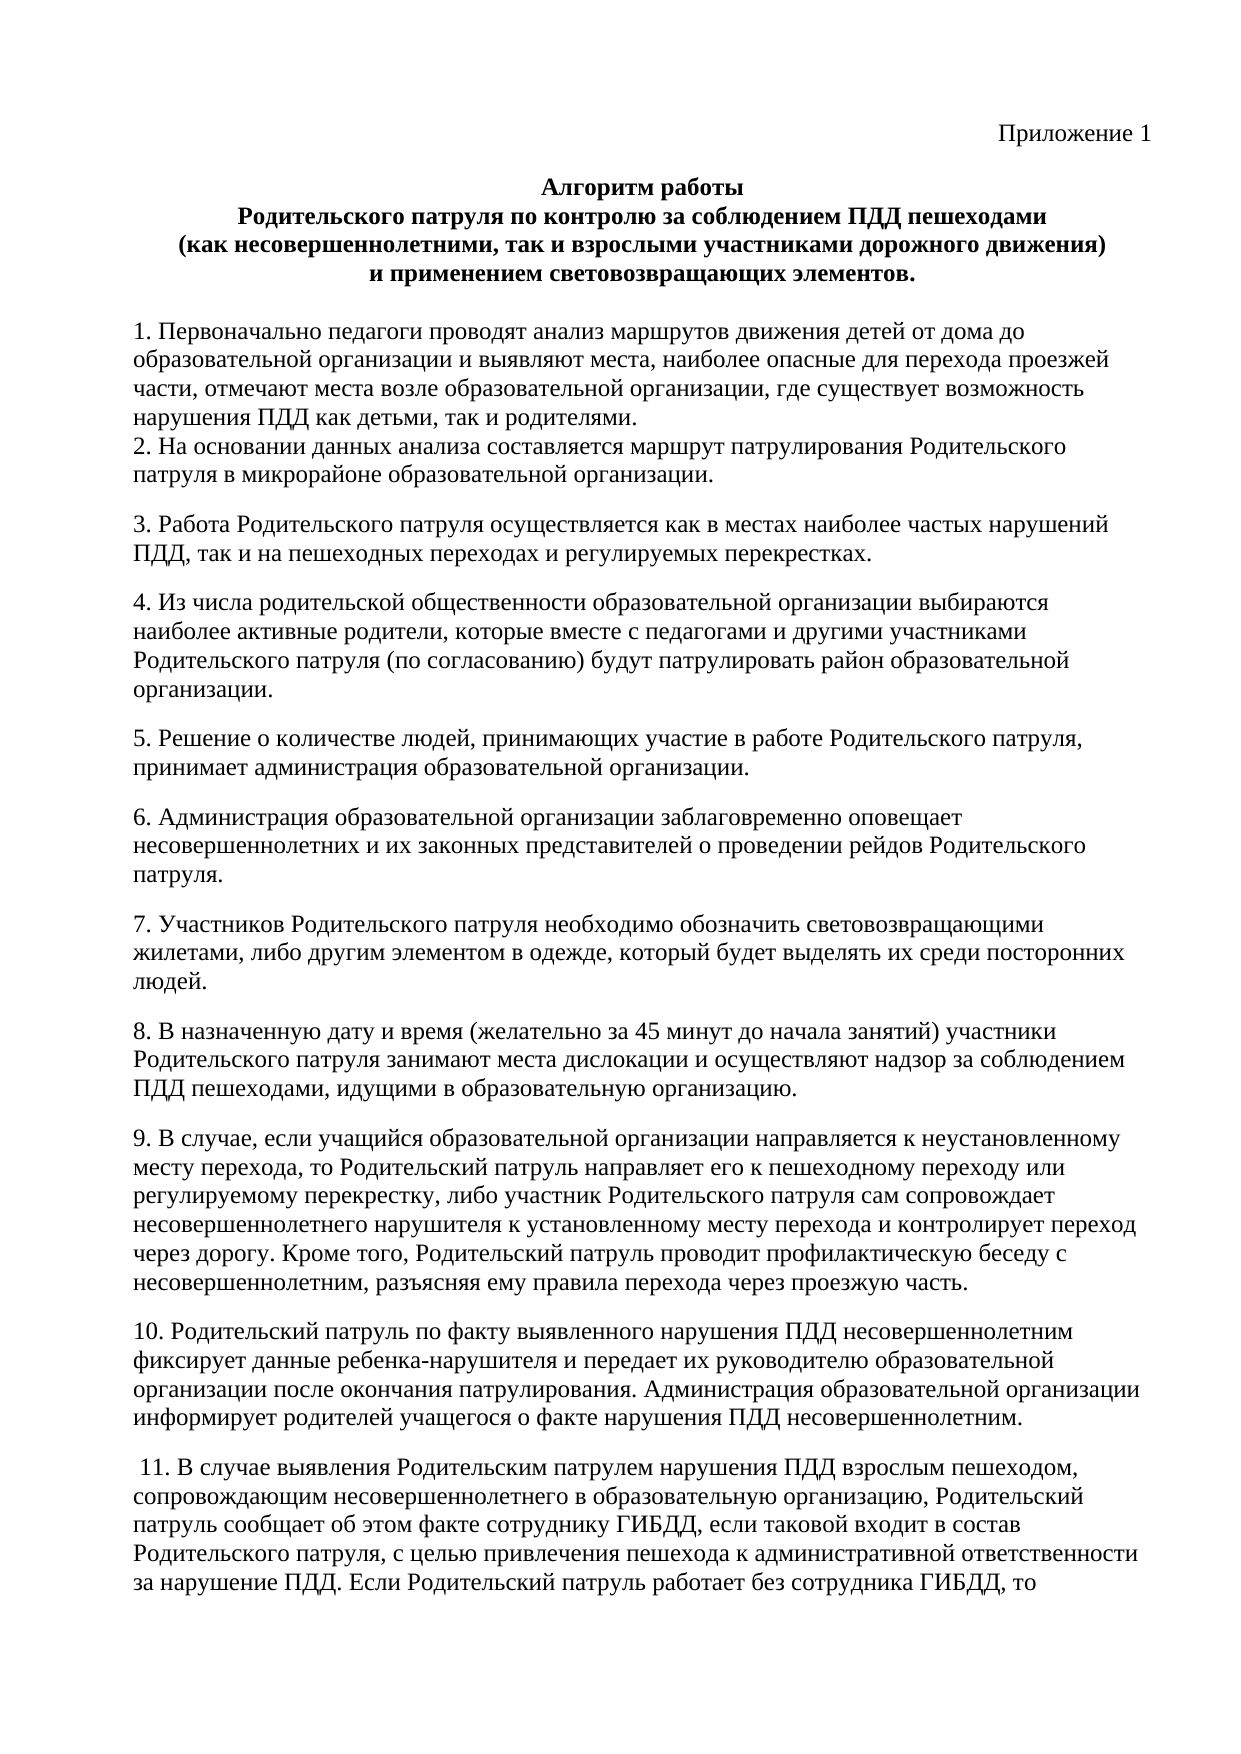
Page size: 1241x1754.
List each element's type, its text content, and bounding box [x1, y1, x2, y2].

text 9. В случае, если учащийся образовательной организации направляется к неустановленному месту перехода, то Родительский патруль направляет его к пешеходному переходу или регулируемому перекрестку, либо участник Родительского патруля сам сопровождает несовершеннолетнего нарушителя к установленному месту перехода и контролирует переход через дорогу. Кроме того, Родительский патруль проводит профилактическую беседу с несовершеннолетним, разъясняя ему правила перехода через проезжую часть. [133, 1123, 1152, 1295]
text 8. В назначенную дату и время (желательно за 45 минут до начала занятий) участники Родительского патруля занимают места дислокации и осуществляют надзор за соблюдением ПДД пешеходами, идущими в образовательную организацию. [133, 1016, 1152, 1102]
text и применением световозвращающих элементов. [133, 258, 1152, 287]
text Родительского патруля по контролю за соблюдением ПДД пешеходами [133, 201, 1152, 229]
text 3. Работа Родительского патруля осуществляется как в местах наиболее частых нарушений ПДД, так и на пешеходных переходах и регулируемых перекрестках. [133, 509, 1152, 567]
text (как несовершеннолетними, так и взрослыми участниками дорожного движения) [133, 229, 1152, 258]
text 2. На основании данных анализа составляется маршрут патрулирования Родительского патруля в микрорайоне образовательной организации. [133, 431, 1152, 488]
text 6. Администрация образовательной организации заблаговременно оповещает несовершеннолетних и их законных представителей о проведении рейдов Родительского патруля. [133, 802, 1152, 888]
text 5. Решение о количестве людей, принимающих участие в работе Родительского патруля, принимает администрация образовательной организации. [133, 723, 1152, 781]
text Алгоритм работы [133, 172, 1152, 201]
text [133, 1452, 1152, 1596]
text 7. Участников Родительского патруля необходимо обозначить световозвращающими жилетами, либо другим элементом в одежде, который будет выделять их среди посторонних людей. [133, 909, 1152, 995]
text Приложение 1 [133, 118, 1152, 147]
text 10. Родительский патруль по факту выявленного нарушения ПДД несовершеннолетним фиксирует данные ребенка-нарушителя и передает их руководителю образовательной организации после окончания патрулирования. Администрация образовательной организации информирует родителей учащегося о факте нарушения ПДД несовершеннолетним. [133, 1316, 1152, 1431]
text 1. Первоначально педагоги проводят анализ маршрутов движения детей от дома до образовательной организации и выявляют места, наиболее опасные для перехода проезжей части, отмечают места возле образовательной организации, где существует возможность нарушения ПДД как детьми, так и родителями. [133, 316, 1152, 431]
text 4. Из числа родительской общественности образовательной организации выбираются наиболее активные родители, которые вместе с педагогами и другими участниками Родительского патруля (по согласованию) будут патрулировать район образовательной организации. [133, 587, 1152, 702]
